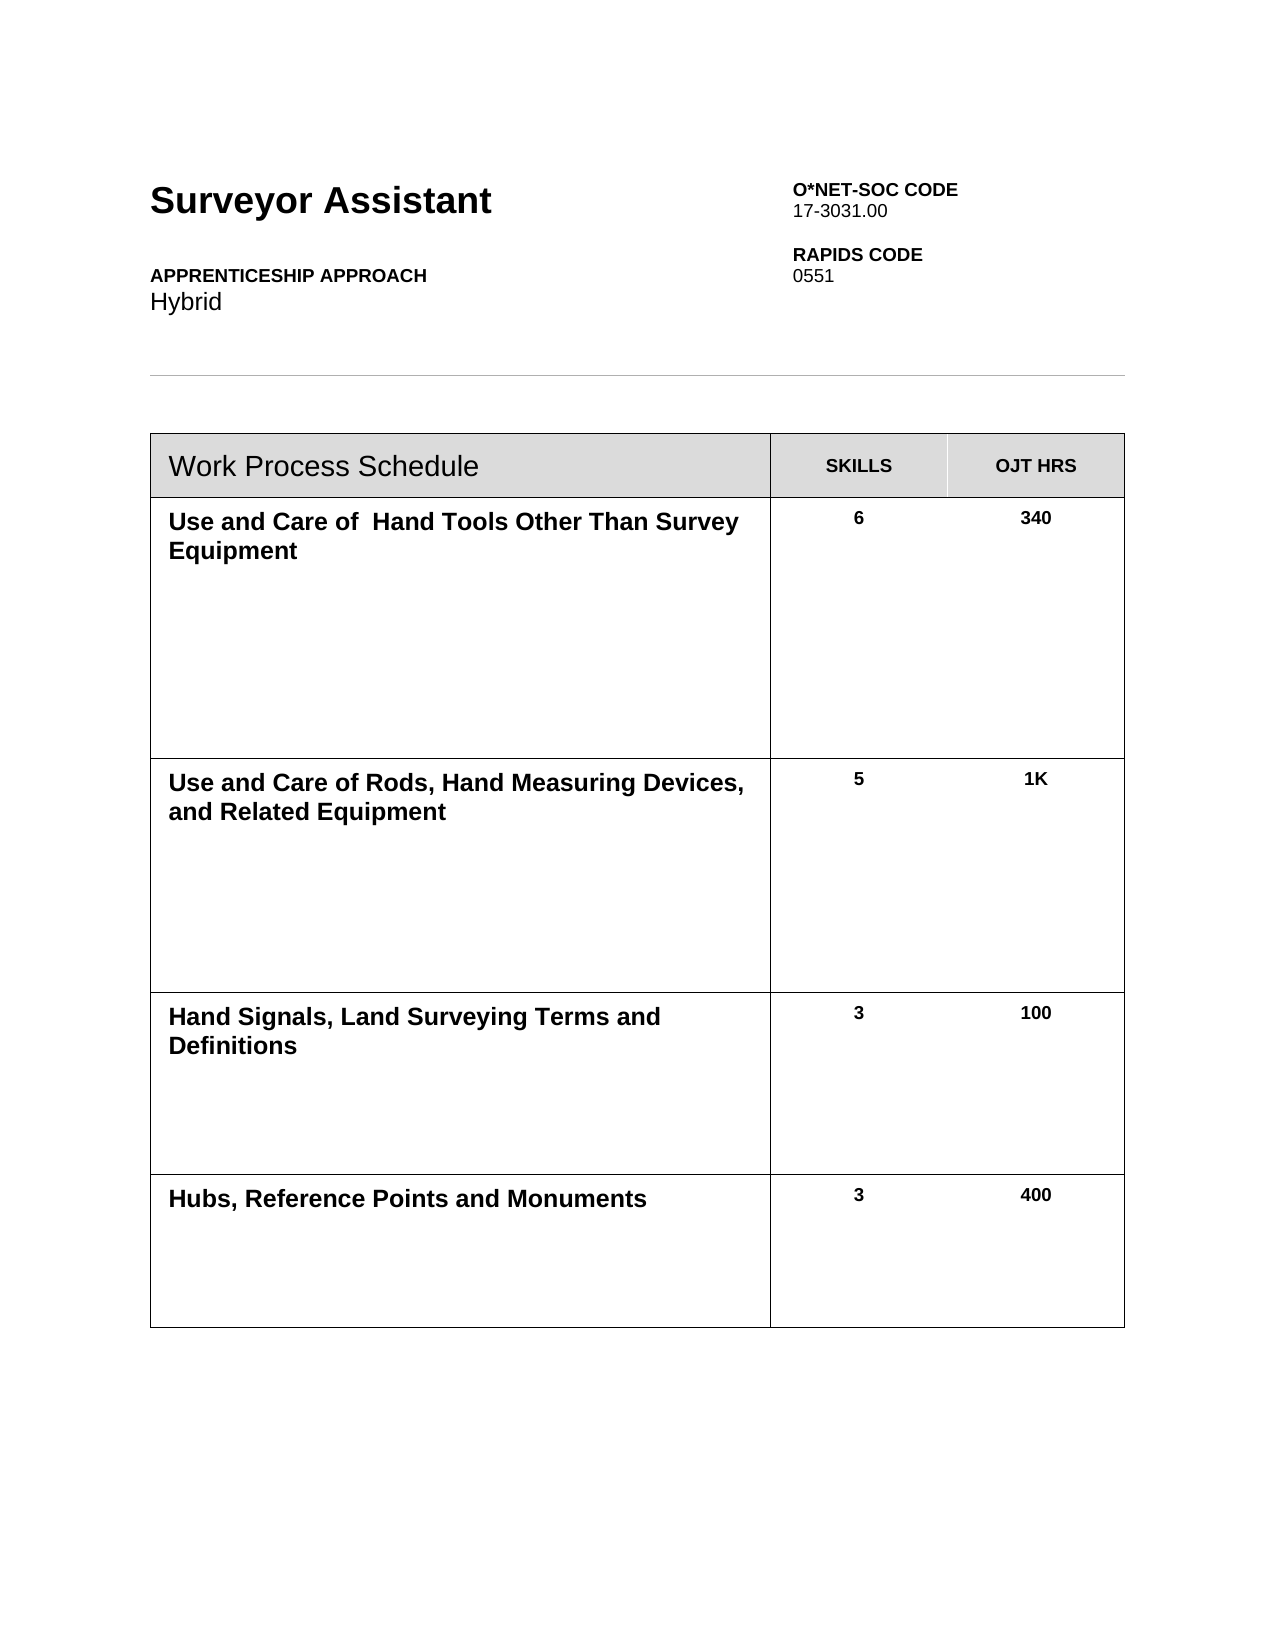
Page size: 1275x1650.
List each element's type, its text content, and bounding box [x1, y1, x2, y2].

text O*NET-SOC CODE [793, 179, 1125, 200]
text 0551 [793, 265, 1125, 287]
text Hybrid [150, 287, 719, 315]
table_cell 3 [771, 1175, 947, 1327]
table_header Work Process Schedule [151, 434, 770, 497]
table_cell 1K [948, 759, 1124, 992]
table_cell 3 [771, 993, 947, 1174]
table_cell 340 [948, 498, 1124, 758]
text RAPIDS CODE [793, 243, 1125, 265]
text 17-3031.00 [793, 200, 1125, 222]
table_header SKILLS [771, 434, 947, 497]
table_header OJT HRS [948, 434, 1124, 497]
table_cell 100 [948, 993, 1124, 1174]
table_cell Hubs, Reference Points and Monuments Have an understanding regarding horizontal and vertical control. Use reference points to provide horizontal locations to reestablish primary control points along the baseline of survey. Effective use of automated technology to include, but not limited to, calculation and coordinate Geometry APPs; digital tape measure and compass; computer assisted field instruments and APPs; Total Station; computer assisted 3D modeling; electrically powered equipment; Global Positioning Systems (GPS), Global Navigation Satellite Systems (GNSS), and comparable systems; drones; robotic remote-control equipment and autonomous systems; digital and software applications; industry-related equipment, tools, and resources; and related hardware. [151, 1175, 770, 1327]
table_cell Use and Care of Rods, Hand Measuring Devices, and Related Equipment Inspect rods, hand measuring devices, and related equipment regularly. Store rods, chains, and related equipment safely. Perform routine maintenance on rods, chains, and related equipment. Sustainable Energy systems/equipment, including, but not limited to, solar and electric. Effective use of automated technology to include, but not limited to, calculation and coordinate Geometry APPs; digital tape measure and compass; computer assisted field instruments and APPs; Total Station; computer assisted 3D modeling; electrically powered equipment; Global Positioning Systems (GPS), Global Navigation Satellite Systems (GNSS), and comparable systems; drones; robotic remote-control equipment and autonomous systems; digital and software applications; industry-related equipment, tools, and resources; and related hardware. [151, 759, 770, 992]
table_cell Hand Signals, Land Surveying Terms and Definitions Demonstrate the proper use of the 16 most common hand signals in surveying. Use the proper survey term for each requirement on the job site. Effective use of automated technology to include, but not limited to, calculation and coordinate Geometry APPs; digital tape measure and compass; computer assisted field instruments and APPs; Total Station; computer assisted 3D modeling; electrically powered equipment; Global Positioning Systems (GPS), Global Navigation Satellite Systems (GNSS), and comparable systems; drones; robotic remote-control equipment and autonomous systems; digital and software applications; industry-related equipment, tools, and resources; and related hardware. [151, 993, 770, 1174]
table_cell Use and Care of Hand Tools Other Than Survey Equipment Inspect hand tools regularly. Select the appropriate tool for the job. Store hand tools safely. Perform routine maintenance on hand tools. Sustainable Energy systems/equipment, including, but not limited to, solar and electric. Effective use of automated technology to include, but not limited to, calculation and coordinate Geometry APPs; digital tape measure and compass; computer assisted field instruments and APPs; Total Station; computer assisted 3D modeling; electrically powered equipment; Global Positioning Systems (GPS), Global Navigation Satellite Systems (GNSS), and comparable systems; drones; robotic remote-control equipment and autonomous systems; digital and software applications; industry-related equipment, tools, and resources; and related hardware. [151, 498, 770, 758]
table_cell 400 [948, 1175, 1124, 1327]
table_cell 5 [771, 759, 947, 992]
table_cell 6 [771, 498, 947, 758]
text APPRENTICESHIP APPROACH [150, 265, 719, 287]
text Surveyor Assistant [150, 179, 719, 222]
